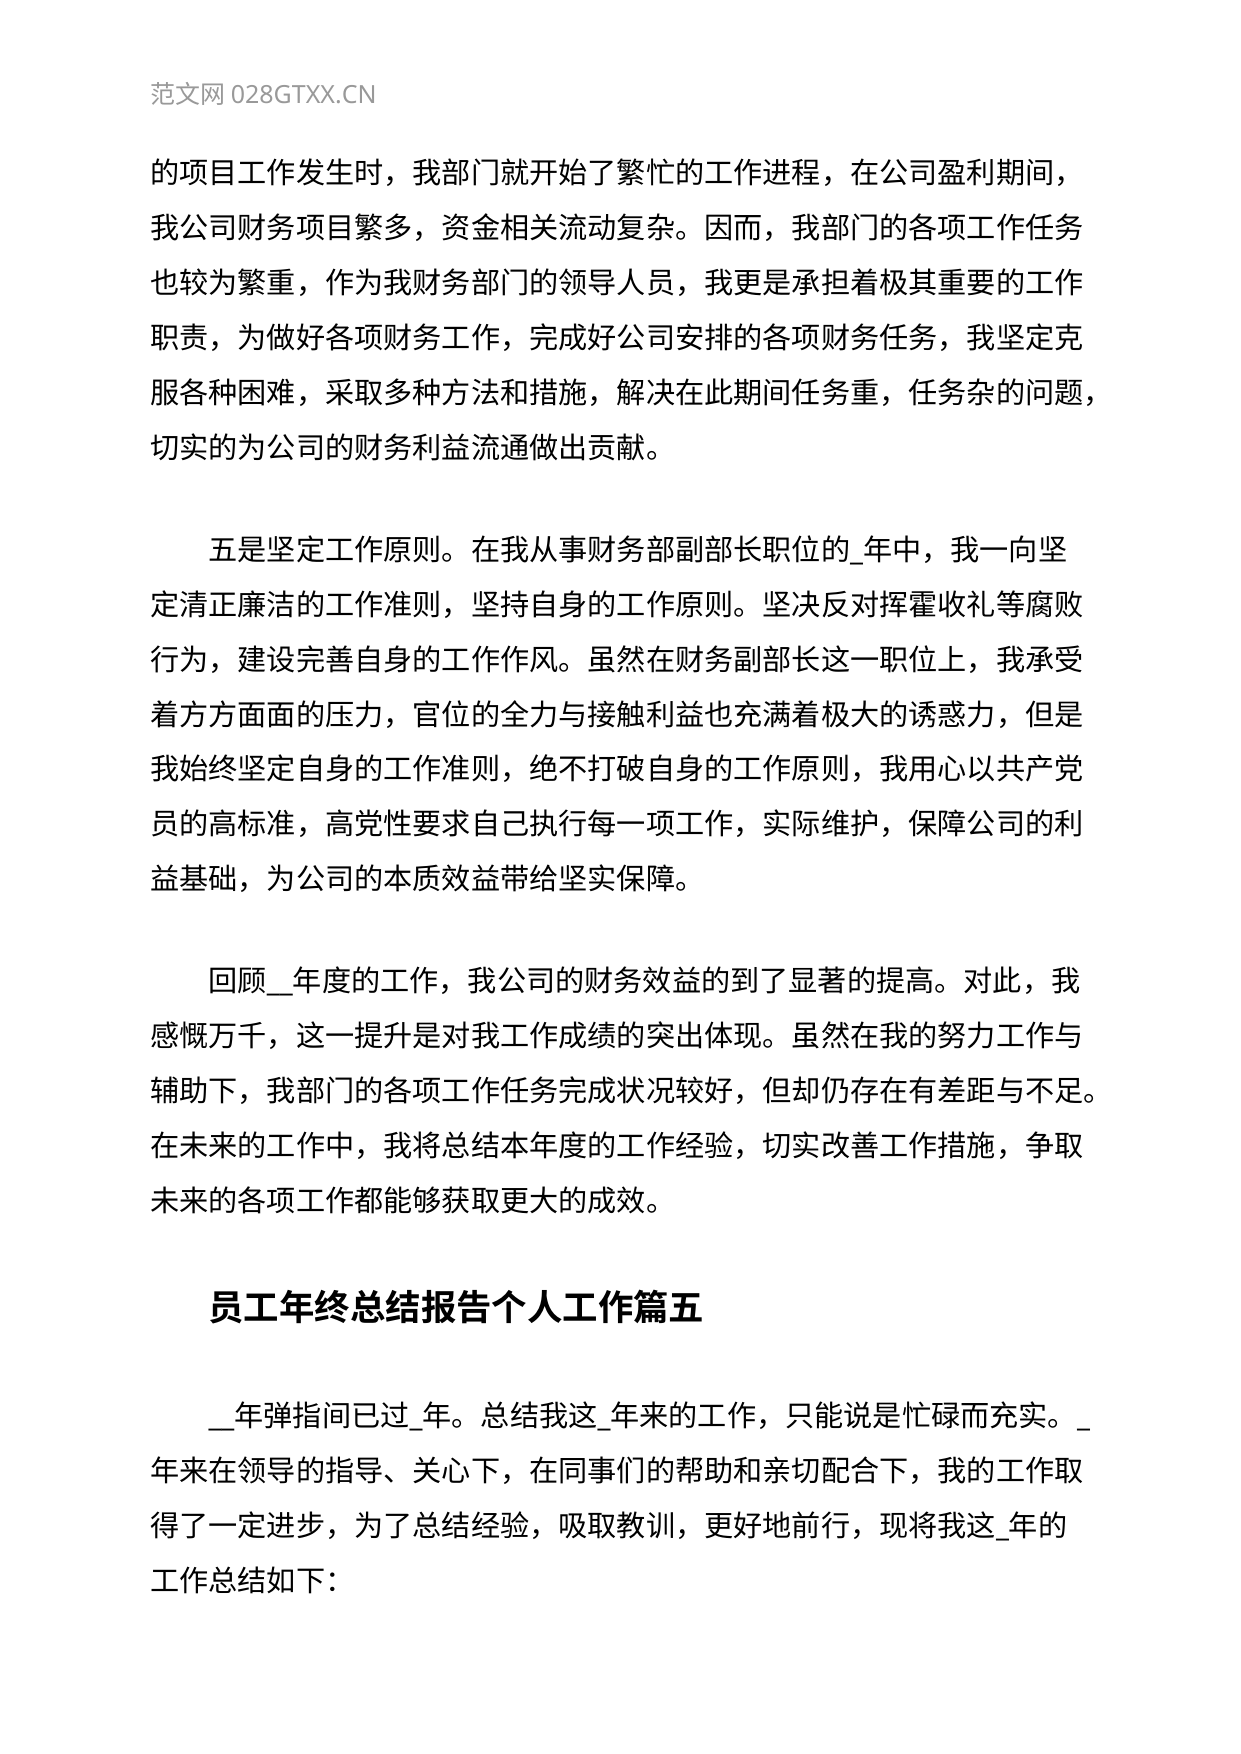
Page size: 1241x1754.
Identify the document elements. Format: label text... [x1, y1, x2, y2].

text 五是坚定工作原则。在我从事财务部副部长职位的_年中，我一向坚定清正廉洁的工作准则，坚持自身的工作原则。坚决反对挥霍收礼等腐败行为，建设完善自身的工作作风。虽然在财务副部长这一职位上，我承受着方方面面的压力，官位的全力与接触利益也充满着极大的诱惑力，但是我始终坚定自身的工作准则，绝不打破自身的工作原则，我用心以共产党员的高标准，高党性要求自己执行每一项工作，实际维护，保障公司的利益基础，为公司的本质效益带给坚实保障。 [150, 526, 1090, 898]
text __年弹指间已过_年。总结我这_年来的工作，只能说是忙碌而充实。_年来在领导的指导、关心下，在同事们的帮助和亲切配合下，我的工作取得了一定进步，为了总结经验，吸取教训，更好地前行，现将我这_年的工作总结如下： [150, 1392, 1090, 1599]
text 回顾__年度的工作，我公司的财务效益的到了显著的提高。对此，我感慨万千，这一提升是对我工作成绩的突出体现。虽然在我的努力工作与辅助下，我部门的各项工作任务完成状况较好，但却仍存在有差距与不足。在未来的工作中，我将总结本年度的工作经验，切实改善工作措施，争取未来的各项工作都能够获取更大的成效。 [150, 957, 1090, 1219]
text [150, 150, 1090, 467]
text 员工年终总结报告个人工作篇五 [150, 1279, 1090, 1330]
